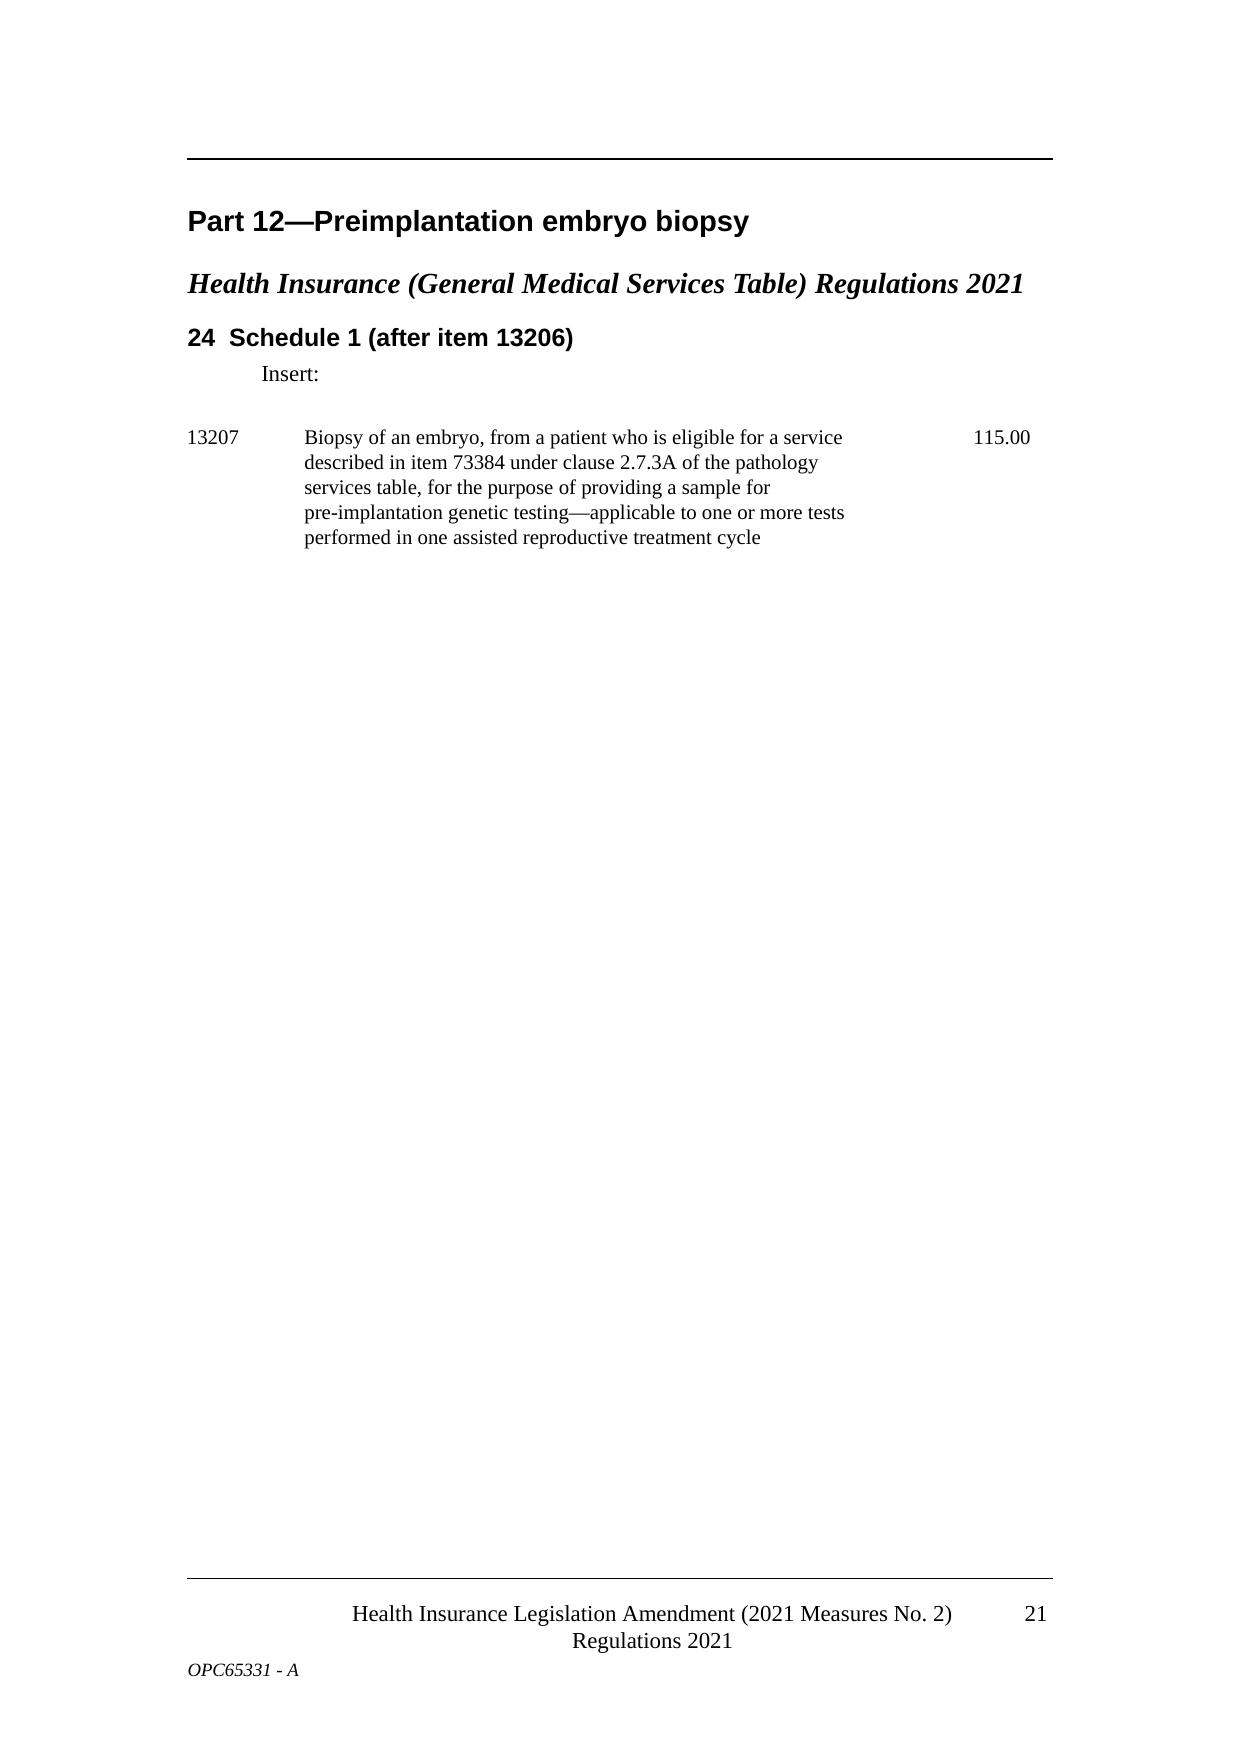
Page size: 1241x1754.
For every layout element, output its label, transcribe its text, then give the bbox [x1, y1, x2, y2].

text Insert: [261, 360, 1053, 386]
table_header Biopsy of an embryo, from a patient who is eligible for a service described in item 73384 under clause 2.7.3A of the pathology services table, for the purpose of providing a sample for pre-implantation genetic testing—applicable to one or more tests performed in one assisted reproductive treatment cycle [293, 418, 894, 549]
text Health Insurance (General Medical Services Table) Regulations 2021 [187, 266, 1053, 300]
text Part 12—Preimplantation embryo biopsy [187, 204, 1053, 237]
table_header 13207 [176, 418, 293, 549]
text 24 Schedule 1 (after item 13206) [187, 323, 1053, 352]
table_header 115.00 [894, 418, 1041, 549]
